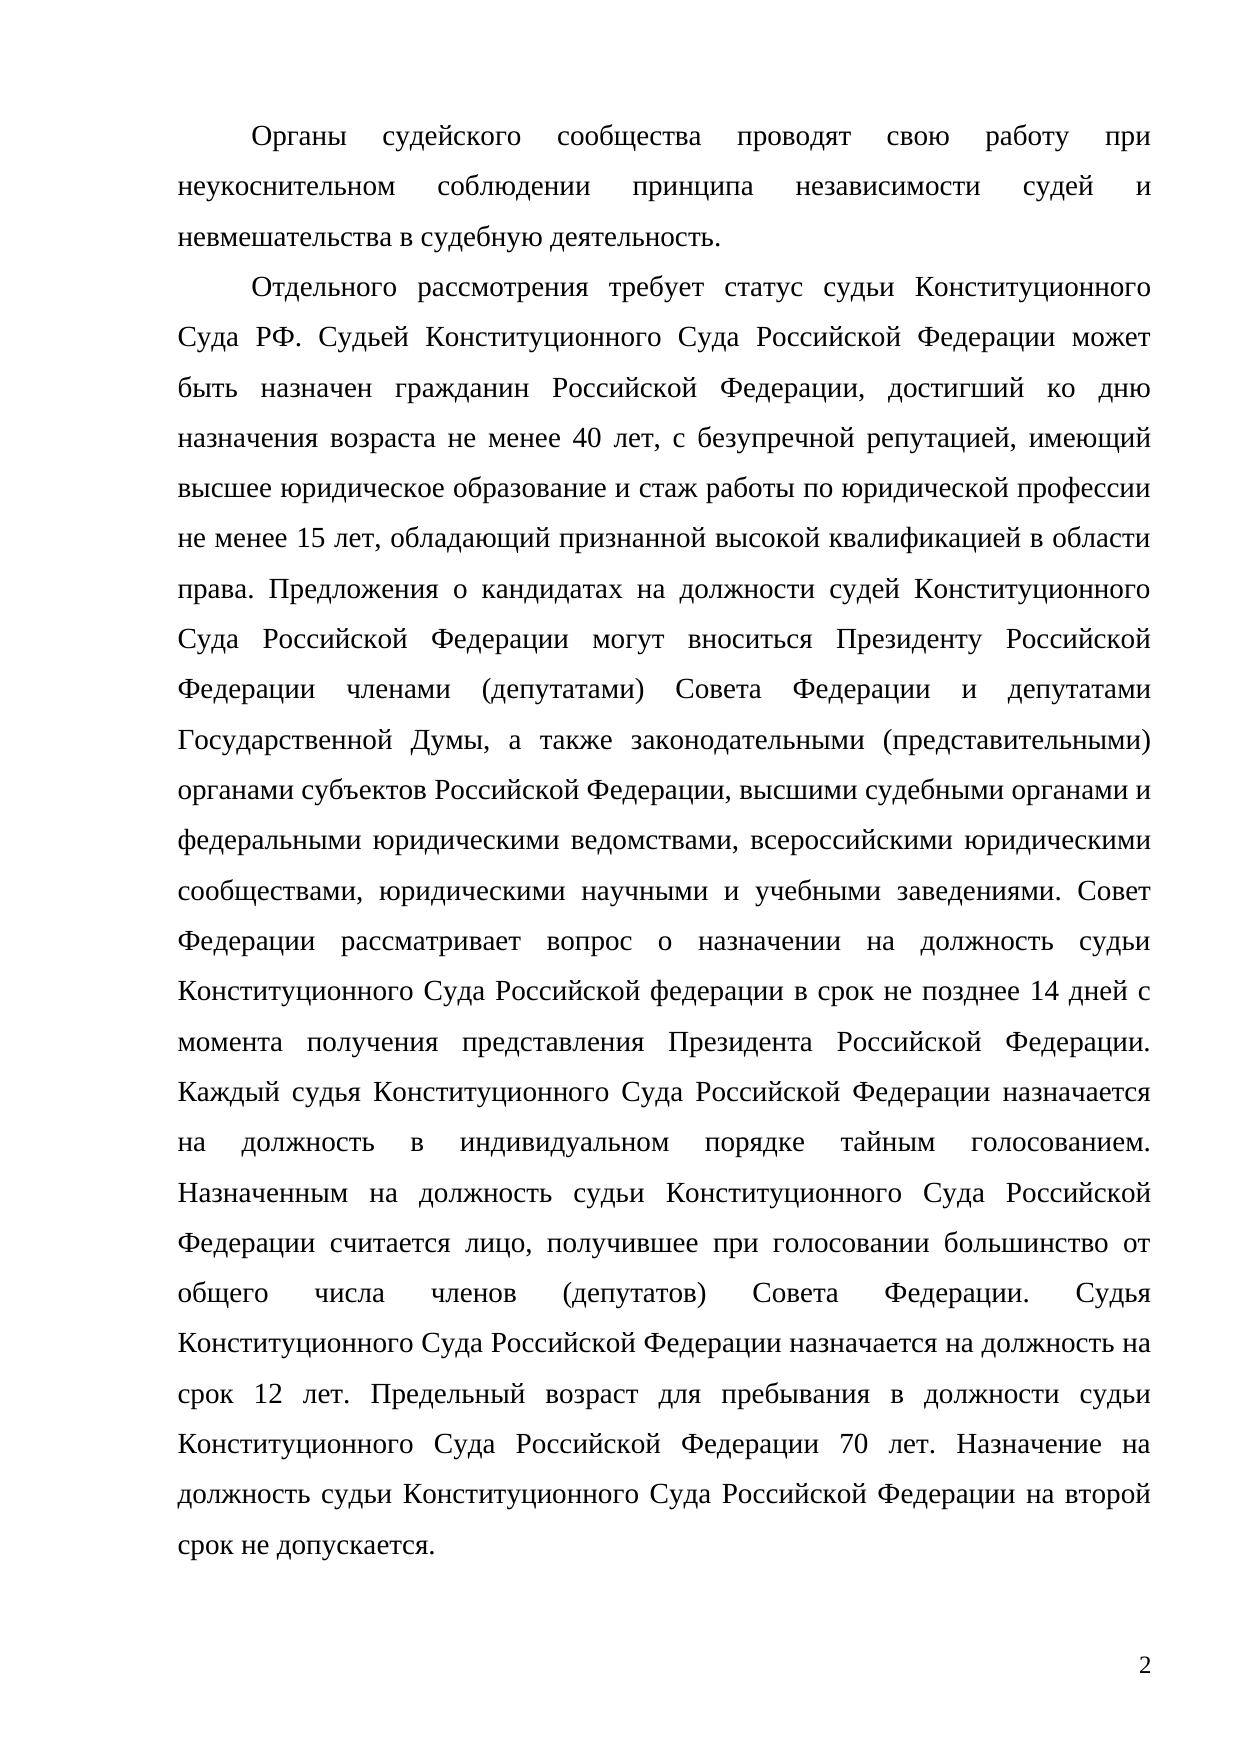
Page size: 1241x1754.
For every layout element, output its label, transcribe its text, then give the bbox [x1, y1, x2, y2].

text Отдельного рассмотрения требует статус судьи Конституционного Суда РФ. Судьей Конституционного Суда Российской Федерации может быть назначен гражданин Российской Федерации, достигший ко дню назначения возраста не менее 40 лет, с безупречной репутацией, имеющий высшее юридическое образование и стаж работы по юридической профессии не менее 15 лет, обладающий признанной высокой квалификацией в области права. Предложения о кандидатах на должности судей Конституционного Суда Российской Федерации могут вноситься Президенту Российской Федерации членами (депутатами) Совета Федерации и депутатами Государственной Думы, а также законодательными (представительными) органами субъектов Российской Федерации, высшими судебными органами и федеральными юридическими ведомствами, всероссийскими юридическими сообществами, юридическими научными и учебными заведениями. Совет Федерации рассматривает вопрос о назначении на должность судьи Конституционного Суда Российской федерации в срок не позднее 14 дней с момента получения представления Президента Российской Федерации. Каждый судья Конституционного Суда Российской Федерации назначается на должность в индивидуальном порядке тайным голосованием. Назначенным на должность судьи Конституционного Суда Российской Федерации считается лицо, получившее при голосовании большинство от общего числа членов (депутатов) Совета Федерации. Судья Конституционного Суда Российской Федерации назначается на должность на срок 12 лет. Предельный возраст для пребывания в должности судьи Конституционного Суда Российской Федерации 70 лет. Назначение на должность судьи Конституционного Суда Российской Федерации на второй срок не допускается. [177, 269, 1152, 1560]
text Органы судейского сообщества проводят свою работу при неукоснительном соблюдении принципа независимости судей и невмешательства в судебную деятельность. [177, 118, 1152, 252]
